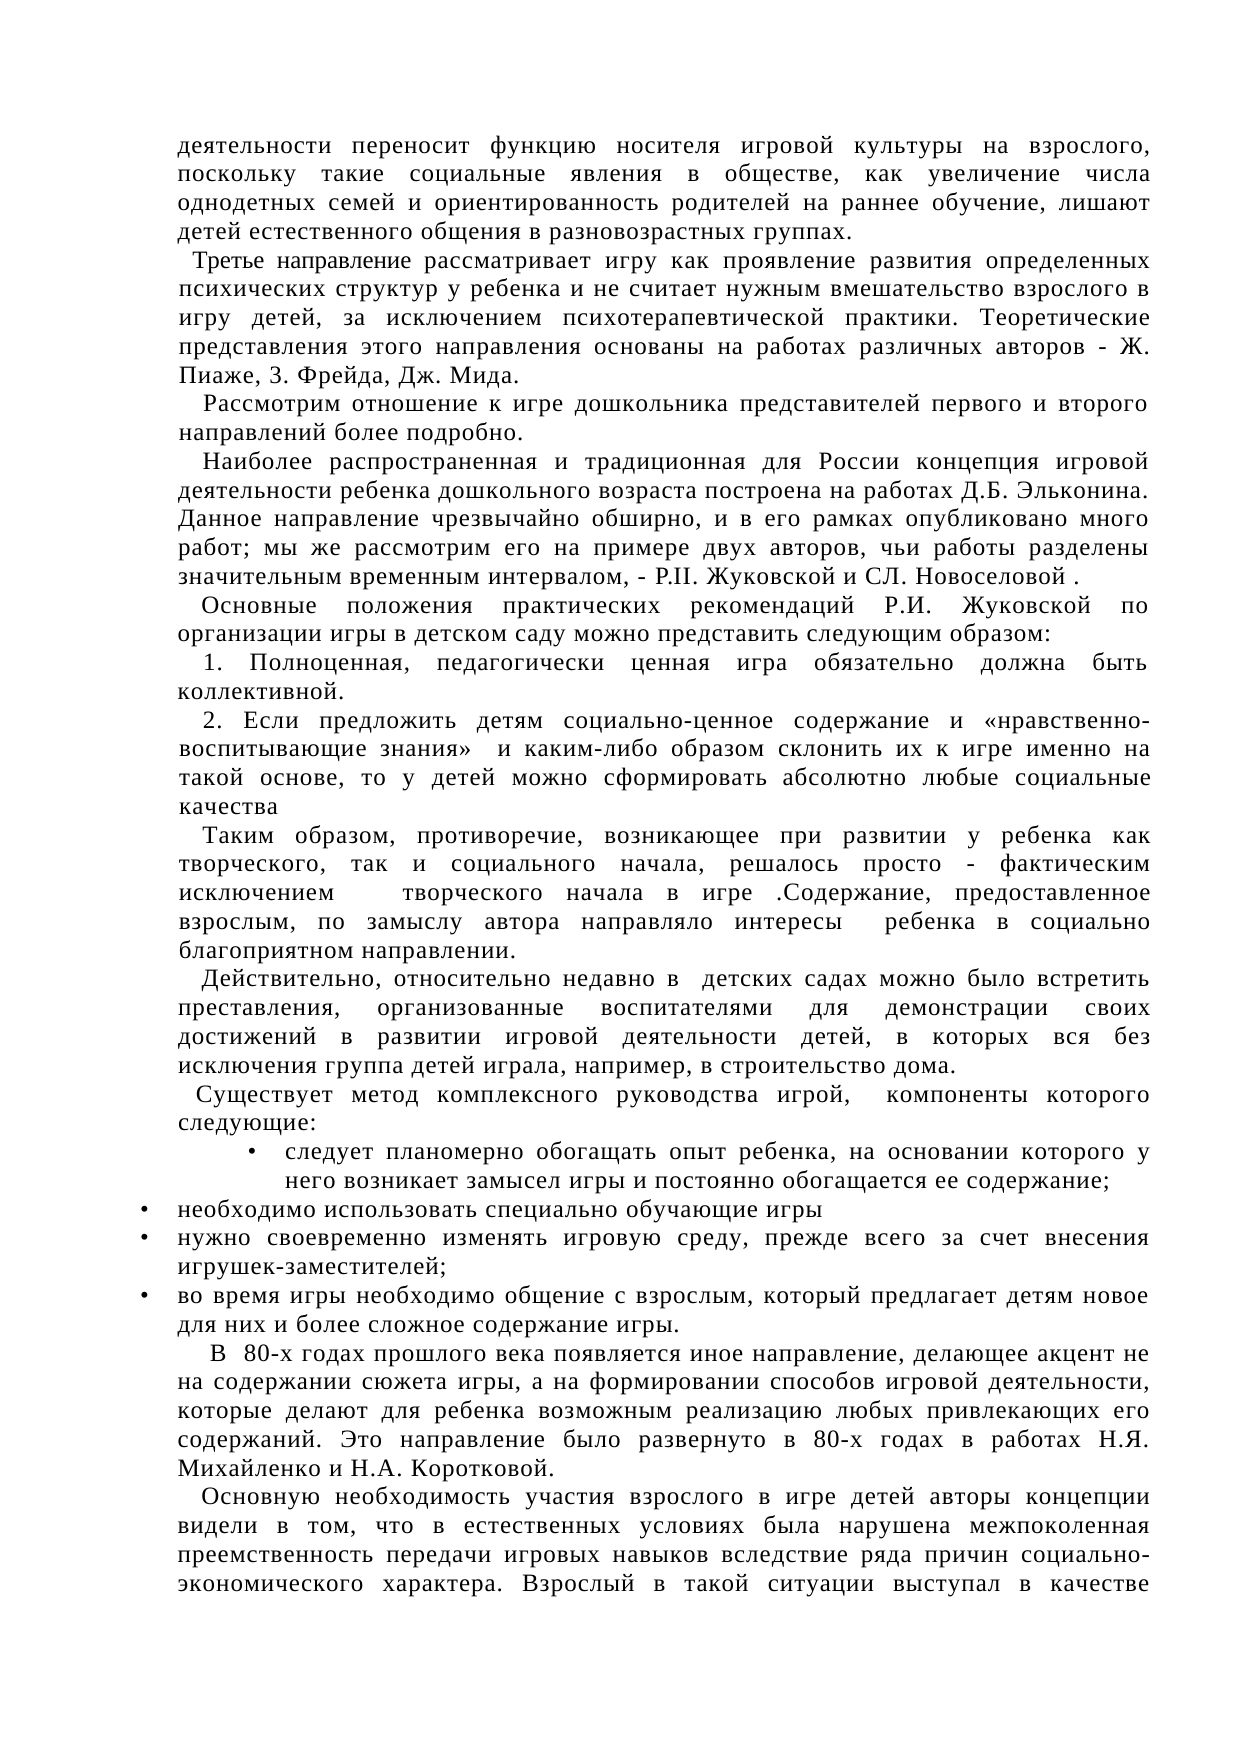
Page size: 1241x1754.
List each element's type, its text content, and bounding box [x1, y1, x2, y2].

text Действительно, относительно недавно в детских садах можно было встретить преставления, организованные воспитателями для демонстрации своих достижений в развитии игровой деятельности детей, в которых вся без исключения группа детей играла, например, в строительство дома. [178, 963, 1152, 1078]
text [177, 1481, 1151, 1596]
text Существует метод комплексного руководства игрой, компоненты которого следующие: [178, 1079, 1152, 1136]
text В 80-х годах прошлого века появляется иное направление, делающее акцент не на содержании сюжета игры, а на формировании способов игровой деятельности, которые делают для ребенка возможным реализацию любых привлекающих его содержаний. Это направление было развернуто в 80-х годах в работах Н.Я. Михайленко и Н.А. Коротковой. [177, 1338, 1151, 1481]
text Наиболее распространенная и традиционная для России концепция игровой деятельности ребенка дошкольного возраста построена на работах Д.Б. Эльконина. Данное направление чрезвычайно обширно, и в его рамках опубликовано много работ; мы же рассмотрим его на примере двух авторов, чьи работы разделены значительным временным интервалом, - P.II. Жуковской и СЛ. Новоселовой . [178, 446, 1150, 590]
list нужно своевременно изменять игровую среду, прежде всего за счет внесения игрушек-заместителей; [140, 1222, 1150, 1280]
text 2. Если предложить детям социально-ценное содержание и «нравственно-воспитывающие знания» и каким-либо образом склонить их к игре именно на такой основе, то у детей можно сформировать абсолютно любые социальные качества [179, 705, 1152, 820]
list необходимо использовать специально обучающие игры [140, 1194, 1150, 1222]
text Таким образом, противоречие, возникающее при развитии у ребенка как творческого, так и социального начала, решалось просто - фактическим исключением творческого начала в игре .Содержание, предоставленное взрослым, по замыслу автора направляло интересы ребенка в социально благоприятном направлении. [178, 820, 1152, 963]
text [177, 130, 1152, 245]
text Основные положения практических рекомендаций Р.И. Жуковской по организации игры в детском саду можно представить следующим образом: [177, 590, 1149, 647]
list во время игры необходимо общение с взрослым, который предлагает детям новое для них и более сложное содержание игры. [140, 1280, 1150, 1337]
text Третье направление рассматривает игру как проявление развития определенных психических структур у ребенка и не считает нужным вмешательство взрослого в игру детей, за исключением психотерапевтической практики. Теоретические представления этого направления основаны на работах различных авторов - Ж. Пиаже, 3. Фрейда, Дж. Мида. [179, 245, 1152, 388]
text Рассмотрим отношение к игре дошкольника представителей первого и второго направлений более подробно. [179, 388, 1149, 446]
text 1. Полноценная, педагогически ценная игра обязательно должна быть коллективной. [177, 647, 1149, 705]
list следует планомерно обогащать опыт ребенка, на основании которого у него возникает замысел игры и постоянно обогащается ее содержание; [247, 1136, 1152, 1194]
